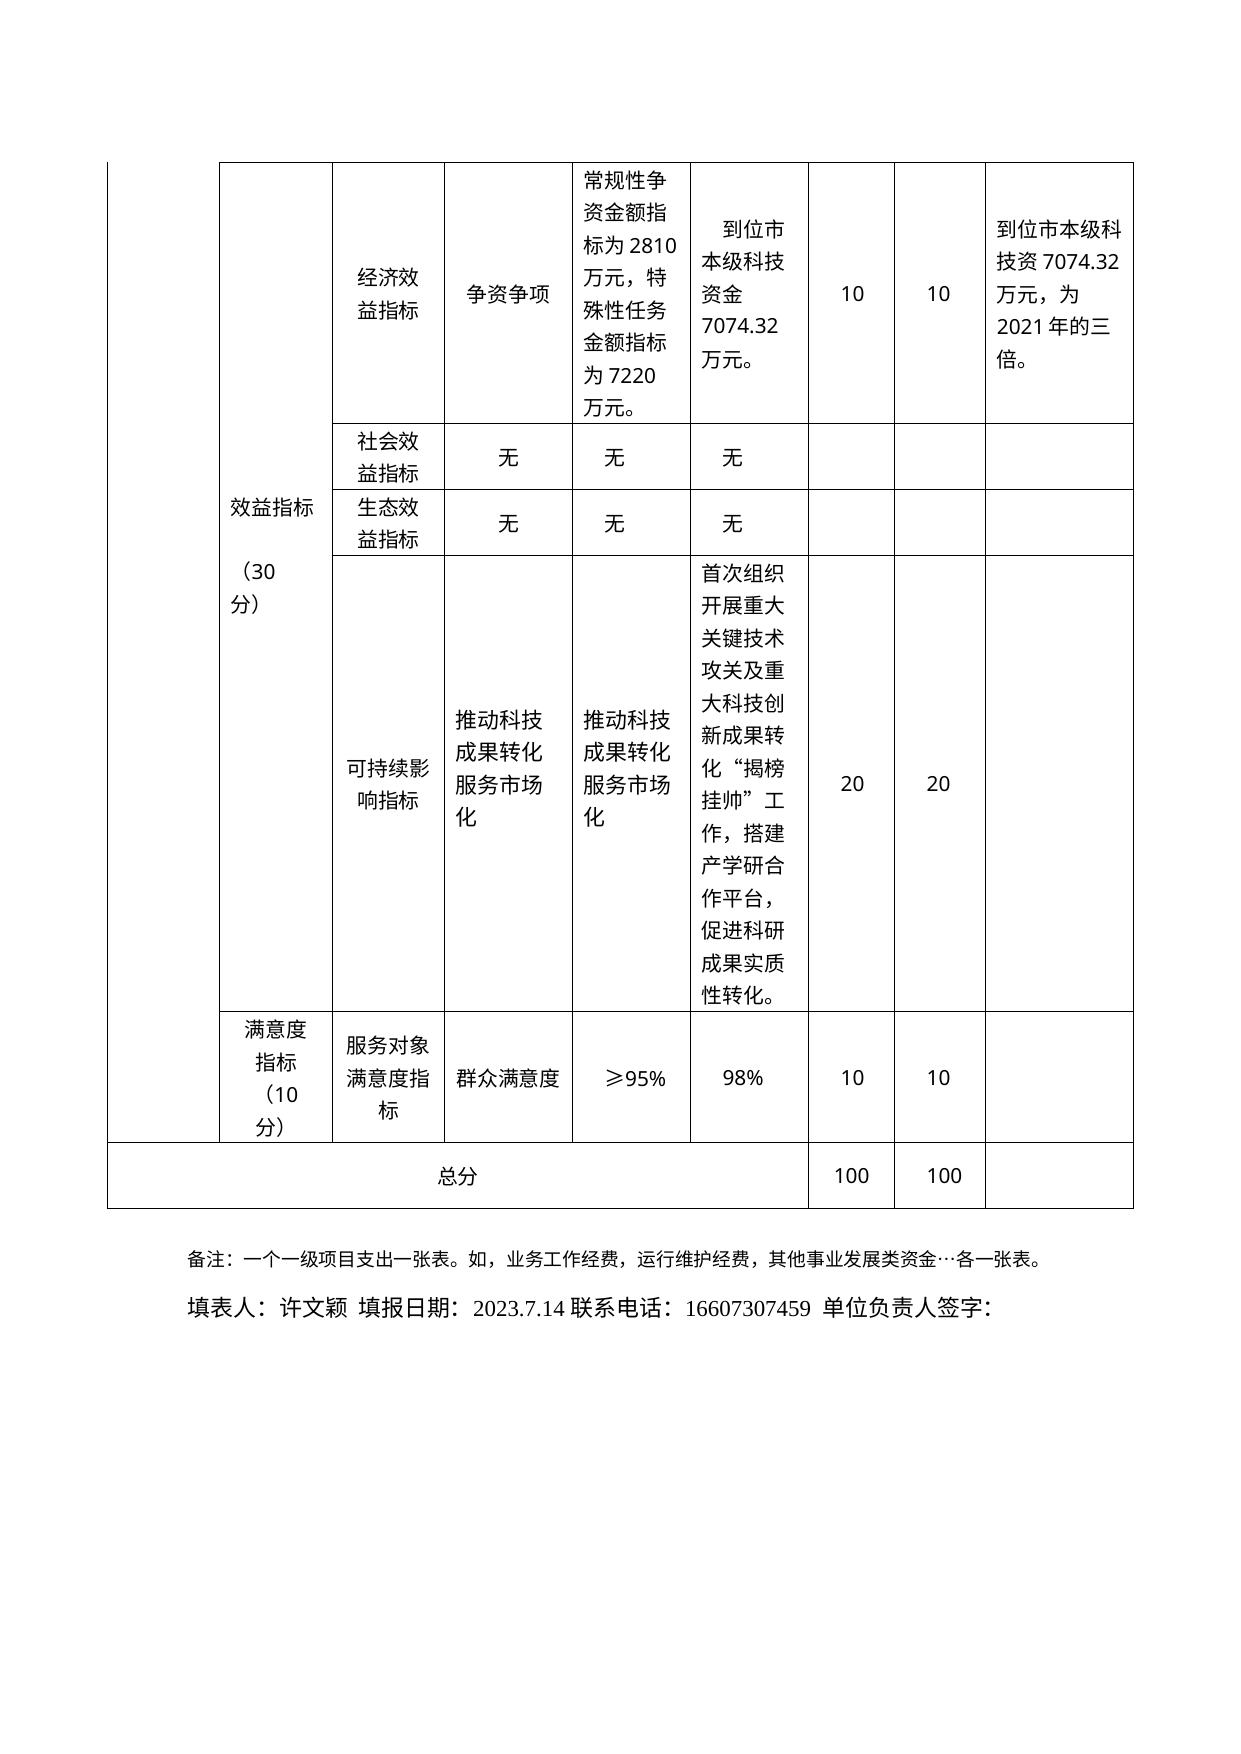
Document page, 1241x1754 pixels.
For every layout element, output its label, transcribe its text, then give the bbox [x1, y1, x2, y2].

table_cell 推动科技成果转化服务市场化 [445, 556, 572, 1011]
table_cell 10 [895, 1012, 985, 1142]
table_cell 10 [809, 163, 894, 423]
table_cell [809, 424, 894, 489]
table_cell [895, 424, 985, 489]
table_cell 无 [691, 490, 808, 555]
table_cell 20 [895, 556, 985, 1011]
table_cell 98% [691, 1012, 808, 1142]
table_cell 推动科技成果转化服务市场化 [573, 556, 690, 1011]
table_cell 无 [445, 490, 572, 555]
table_cell 到位市本级科技资7074.32万元，为2021年的三倍。 [986, 163, 1133, 423]
text 备注：一个一级项目支出一张表。如，业务工作经费，运行维护经费，其他事业发展类资金…各一张表。 [187, 1242, 1053, 1274]
table_cell [986, 490, 1133, 555]
table_cell 无 [691, 424, 808, 489]
table_cell [986, 1012, 1133, 1142]
table_cell 生态效 益指标 [333, 490, 444, 555]
table_cell 10 [809, 1012, 894, 1142]
table_cell 满意度 指标 （10分） [220, 1012, 332, 1142]
text 填表人：许文颖 填报日期：2023.7.14 联系电话：16607307459 单位负责人签字： [187, 1274, 1053, 1339]
table_cell 效益指标 （30分） [220, 163, 332, 1011]
table_cell [986, 424, 1133, 489]
table_cell 无 [573, 490, 690, 555]
table_cell 总分 [108, 1143, 808, 1208]
table_cell 到位市本级科技资金7074.32万元。 [691, 163, 808, 423]
table_cell 无 [573, 424, 690, 489]
table_cell [895, 490, 985, 555]
table_cell 社会效 益指标 [333, 424, 444, 489]
table_cell 首次组织开展重大关键技术攻关及重大科技创新成果转化“揭榜挂帅”工作，搭建产学研合作平台，促进科研成果实质性转化。 [691, 556, 808, 1011]
table_cell 争资争项 [445, 163, 572, 423]
table_cell [986, 1143, 1133, 1208]
table_cell 可持续影响指标 [333, 556, 444, 1011]
table_cell [809, 490, 894, 555]
table_cell [986, 556, 1133, 1011]
table_cell 100 [809, 1143, 894, 1208]
table_cell 10 [895, 163, 985, 423]
table_cell 经济效 益指标 [333, 163, 444, 423]
table_cell 常规性争资金额指标为2810万元，特殊性任务金额指标为7220万元。 [573, 163, 690, 423]
table_cell 群众满意度 [445, 1012, 572, 1142]
table_cell 20 [809, 556, 894, 1011]
table_cell 服务对象满意度指标 [333, 1012, 444, 1142]
table_cell ≥95% [573, 1012, 690, 1142]
table_cell 无 [445, 424, 572, 489]
table_cell 100 [895, 1143, 985, 1208]
